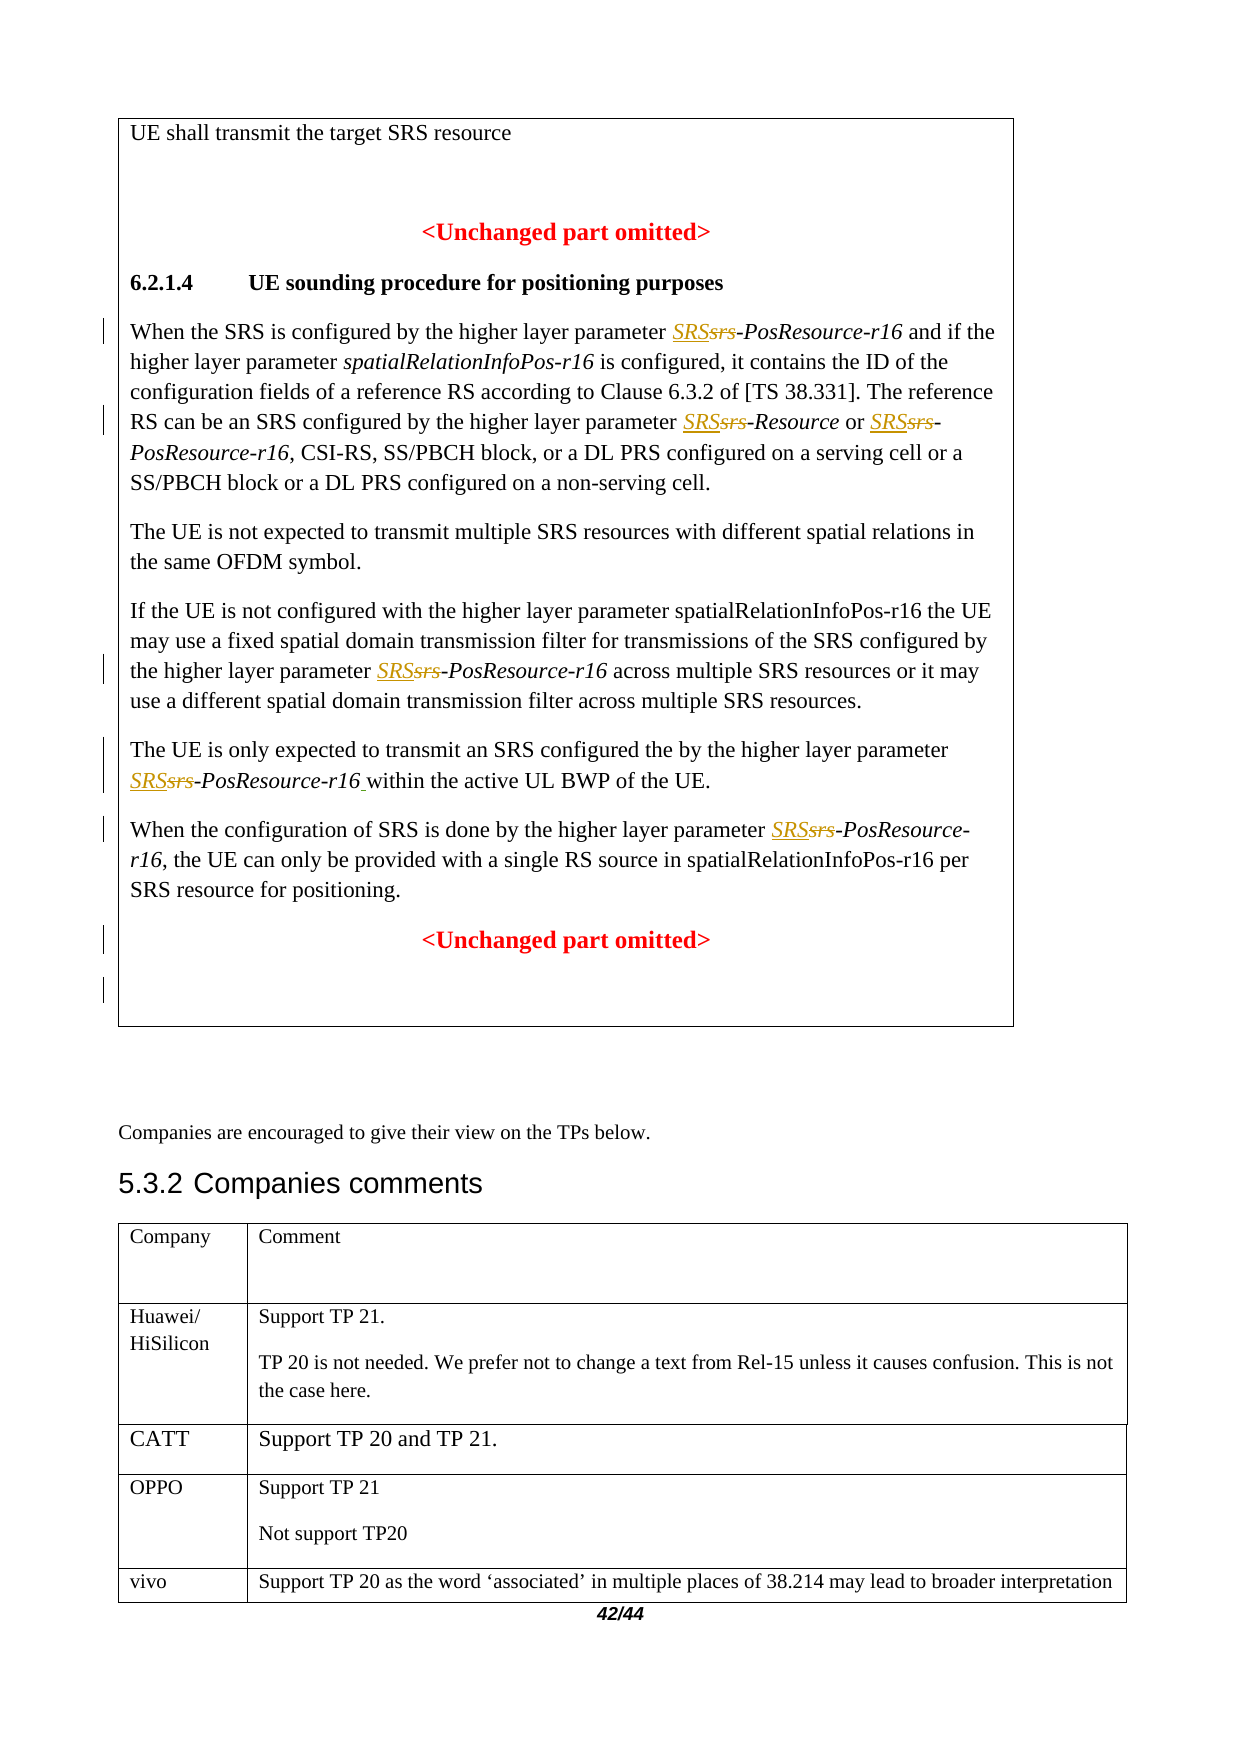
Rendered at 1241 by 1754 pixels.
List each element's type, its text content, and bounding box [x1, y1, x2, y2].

table_header Company [119, 1224, 247, 1303]
table_cell Support TP 21. TP 20 is not needed. We prefer not to change a text from Rel-15 unless it causes confusion. This is not the case here. [248, 1304, 1127, 1424]
table_cell CATT [119, 1425, 247, 1474]
table_cell Huawei/HiSilicon [119, 1304, 247, 1424]
table_header Comment [248, 1224, 1127, 1303]
table_cell Support TP 21 Not support TP20 [248, 1475, 1126, 1568]
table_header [119, 119, 1013, 1026]
table_cell OPPO [119, 1475, 247, 1568]
table_cell vivo [119, 1569, 247, 1602]
subtitle Companies comments [118, 1166, 1122, 1199]
text Companies are encouraged to give their view on the TPs below. [118, 1119, 1122, 1144]
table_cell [248, 1569, 1126, 1602]
table_cell Support TP 20 and TP 21. [248, 1425, 1126, 1474]
